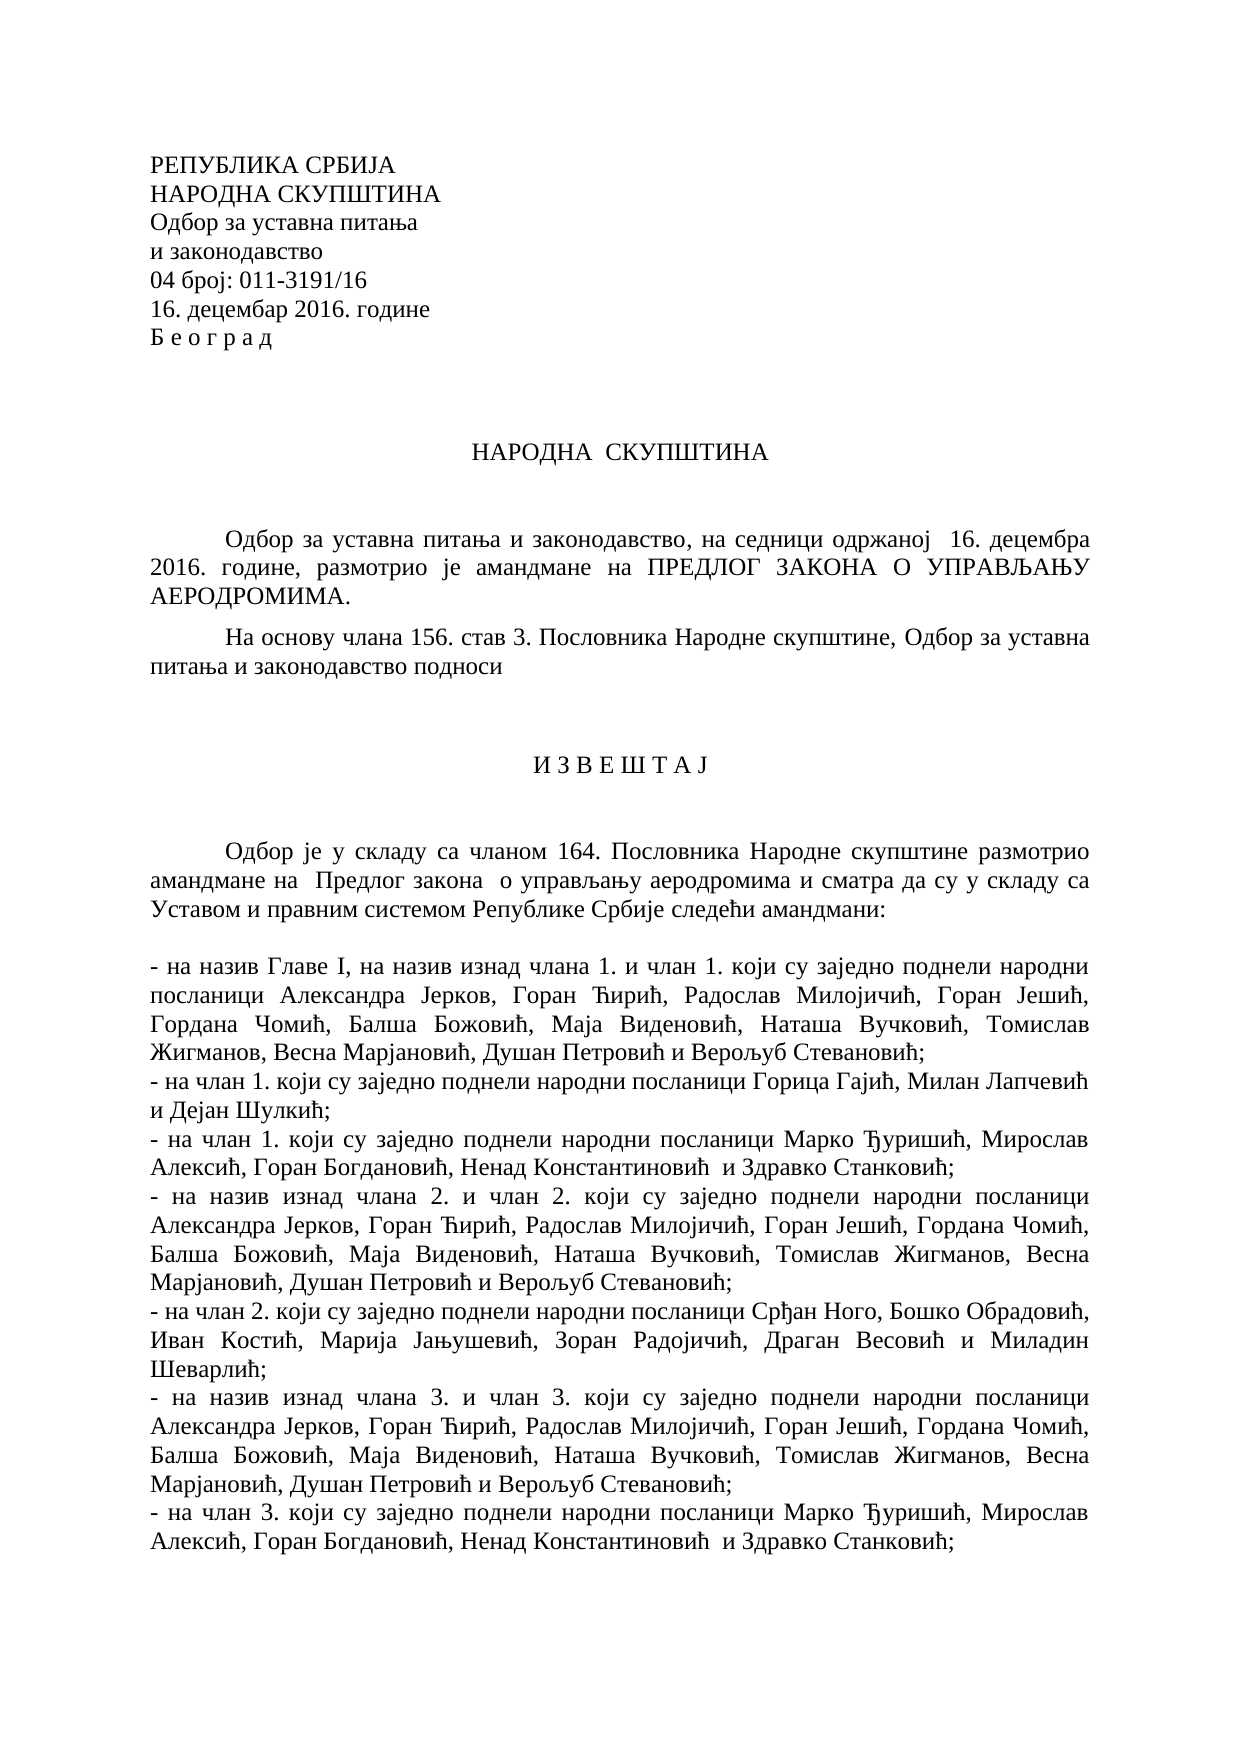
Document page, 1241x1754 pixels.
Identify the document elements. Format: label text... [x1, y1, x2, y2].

text НАРОДНА СКУПШТИНА [150, 179, 1090, 207]
text Б е о г р а д [150, 322, 1090, 351]
text - на члан 1. који су заједно поднели народни посланици Горица Гајић, Милан Лапчевић и Дејан Шулкић; [150, 1066, 1090, 1124]
text - на назив Главе I, на назив изнад члана 1. и члан 1. који су заједно поднели народни посланици Александра Јерков, Горан Ћирић, Радослав Милојичић, Горан Јешић, Гордана Чомић, Балша Божовић, Маја Виденовић, Наташа Вучковић, Томислав Жигманов, Весна Марјановић, Душан Петровић и Верољуб Стевановић; [150, 951, 1090, 1066]
text - на члан 1. који су заједно поднели народни посланици Марко Ђуришић, Мирослав Алексић, Горан Богдановић, Ненад Константиновић и Здравко Станковић; [150, 1124, 1090, 1181]
text 04 броj: 011-3191/16 [150, 265, 1090, 294]
text Одбор за уставна питања [150, 207, 1090, 236]
text - на назив изнад члана 3. и члан 3. који су заједно поднели народни посланици Александра Јерков, Горан Ћирић, Радослав Милојичић, Горан Јешић, Гордана Чомић, Балша Божовић, Маја Виденовић, Наташа Вучковић, Томислав Жигманов, Весна Марјановић, Душан Петровић и Верољуб Стевановић; [150, 1382, 1090, 1497]
text - на члан 3. који су заједно поднели народни посланици Марко Ђуришић, Мирослав Алексић, Горан Богдановић, Ненад Константиновић и Здравко Станковић; [150, 1497, 1090, 1555]
text и законодавство [150, 236, 1090, 265]
text НАРОДНА СКУПШТИНА [150, 437, 1090, 466]
text И З В Е Ш Т А Ј [150, 750, 1090, 779]
text - на назив изнад члана 2. и члан 2. који су заједно поднели народни посланици Александра Јерков, Горан Ћирић, Радослав Милојичић, Горан Јешић, Гордана Чомић, Балша Божовић, Маја Виденовић, Наташа Вучковић, Томислав Жигманов, Весна Марјановић, Душан Петровић и Верољуб Стевановић; [150, 1181, 1090, 1296]
text 16. децембар 2016. године [150, 294, 1090, 322]
text Одбор је у складу са чланом 164. Пословника Народне скупштине размотрио амандмане на Предлог закона о управљању аеродромима и сматра да су у складу са Уставом и правним системом Републике Србије следећи амандмани: [150, 836, 1090, 922]
text На основу члана 156. став 3. Пословника Народне скупштине, Одбор за уставна питања и законодавство подноси [150, 622, 1090, 680]
text Одбор за уставна питања и законодавство, на седници одржаној 16. децембра 2016. године, размотрио је амандмане на ПРЕДЛОГ ЗАКОНА O УПРАВЉАЊУ АЕРОДРОМИМА. [150, 524, 1090, 610]
text РЕПУБЛИКА СРБИЈА [150, 150, 1090, 179]
text - на члан 2. који су заједно поднели народни посланици Срђан Ного, Бошко Обрадовић, Иван Костић, Марија Јањушевић, Зоран Радојичић, Драган Весовић и Миладин Шеварлић; [150, 1296, 1090, 1382]
